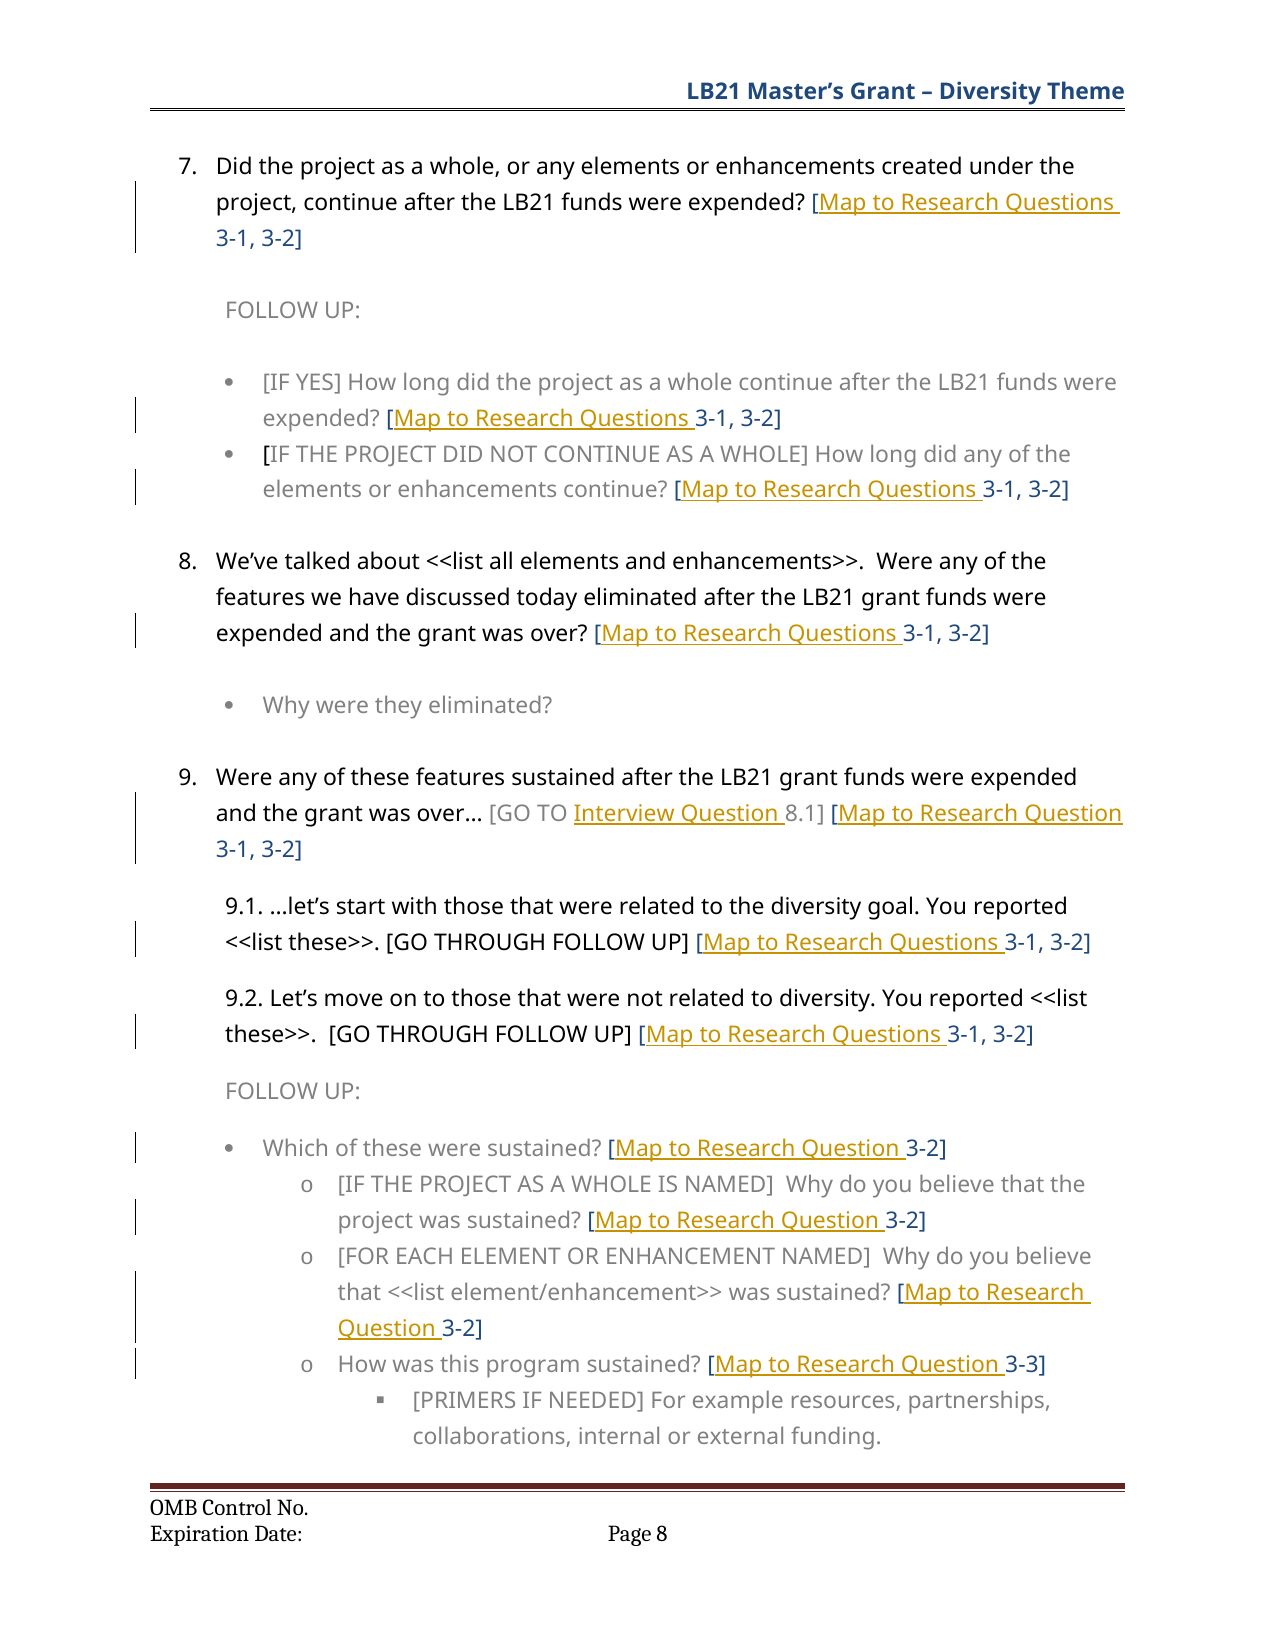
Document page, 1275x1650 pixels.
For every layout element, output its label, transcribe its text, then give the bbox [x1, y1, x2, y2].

list [IF THE PROJECT DID NOT CONTINUE AS A WHOLE] How long did any of the elements or enhancements continue? [3-1, 3-2] [225, 437, 1125, 505]
text 9.1. …let’s start with those that were related to the diversity goal. You reported <<list these>>. [GO THROUGH FOLLOW UP] [3-1, 3-2] [225, 889, 1125, 957]
list Did the project as a whole, or any elements or enhancements created under the project, continue after the LB21 funds were expended? [3-1, 3-2] [178, 150, 1125, 253]
list FOLLOW UP: [225, 294, 1125, 325]
list [FOR EACH ELEMENT OR ENHANCEMENT NAMED] Why do you believe that <<list element/enhancement>> was sustained? [3-2] [300, 1240, 1125, 1343]
text FOLLOW UP: [150, 1075, 1125, 1106]
list [IF YES] How long did the project as a whole continue after the LB21 funds were expended? [3-1, 3-2] [225, 366, 1125, 433]
list [PRIMERS IF NEEDED] For example resources, partnerships, collaborations, internal or external funding. [375, 1384, 1125, 1451]
list Which of these were sustained? [3-2] [225, 1132, 1125, 1163]
list How was this program sustained? [3-3] [300, 1348, 1125, 1379]
list Were any of these features sustained after the LB21 grant funds were expended and the grant was over… [GO TO 8.1] [3-1, 3-2] [178, 761, 1125, 864]
text 9.2. Let’s move on to those that were not related to diversity. You reported <<list these>>. [GO THROUGH FOLLOW UP] [3-1, 3-2] [225, 982, 1125, 1049]
list [IF THE PROJECT AS A WHOLE IS NAMED] Why do you believe that the project was sustained? [3-2] [300, 1168, 1125, 1235]
list We’ve talked about <<list all elements and enhancements>>. Were any of the features we have discussed today eliminated after the LB21 grant funds were expended and the grant was over? [3-1, 3-2] [178, 545, 1125, 648]
list Why were they eliminated? [225, 689, 1125, 720]
